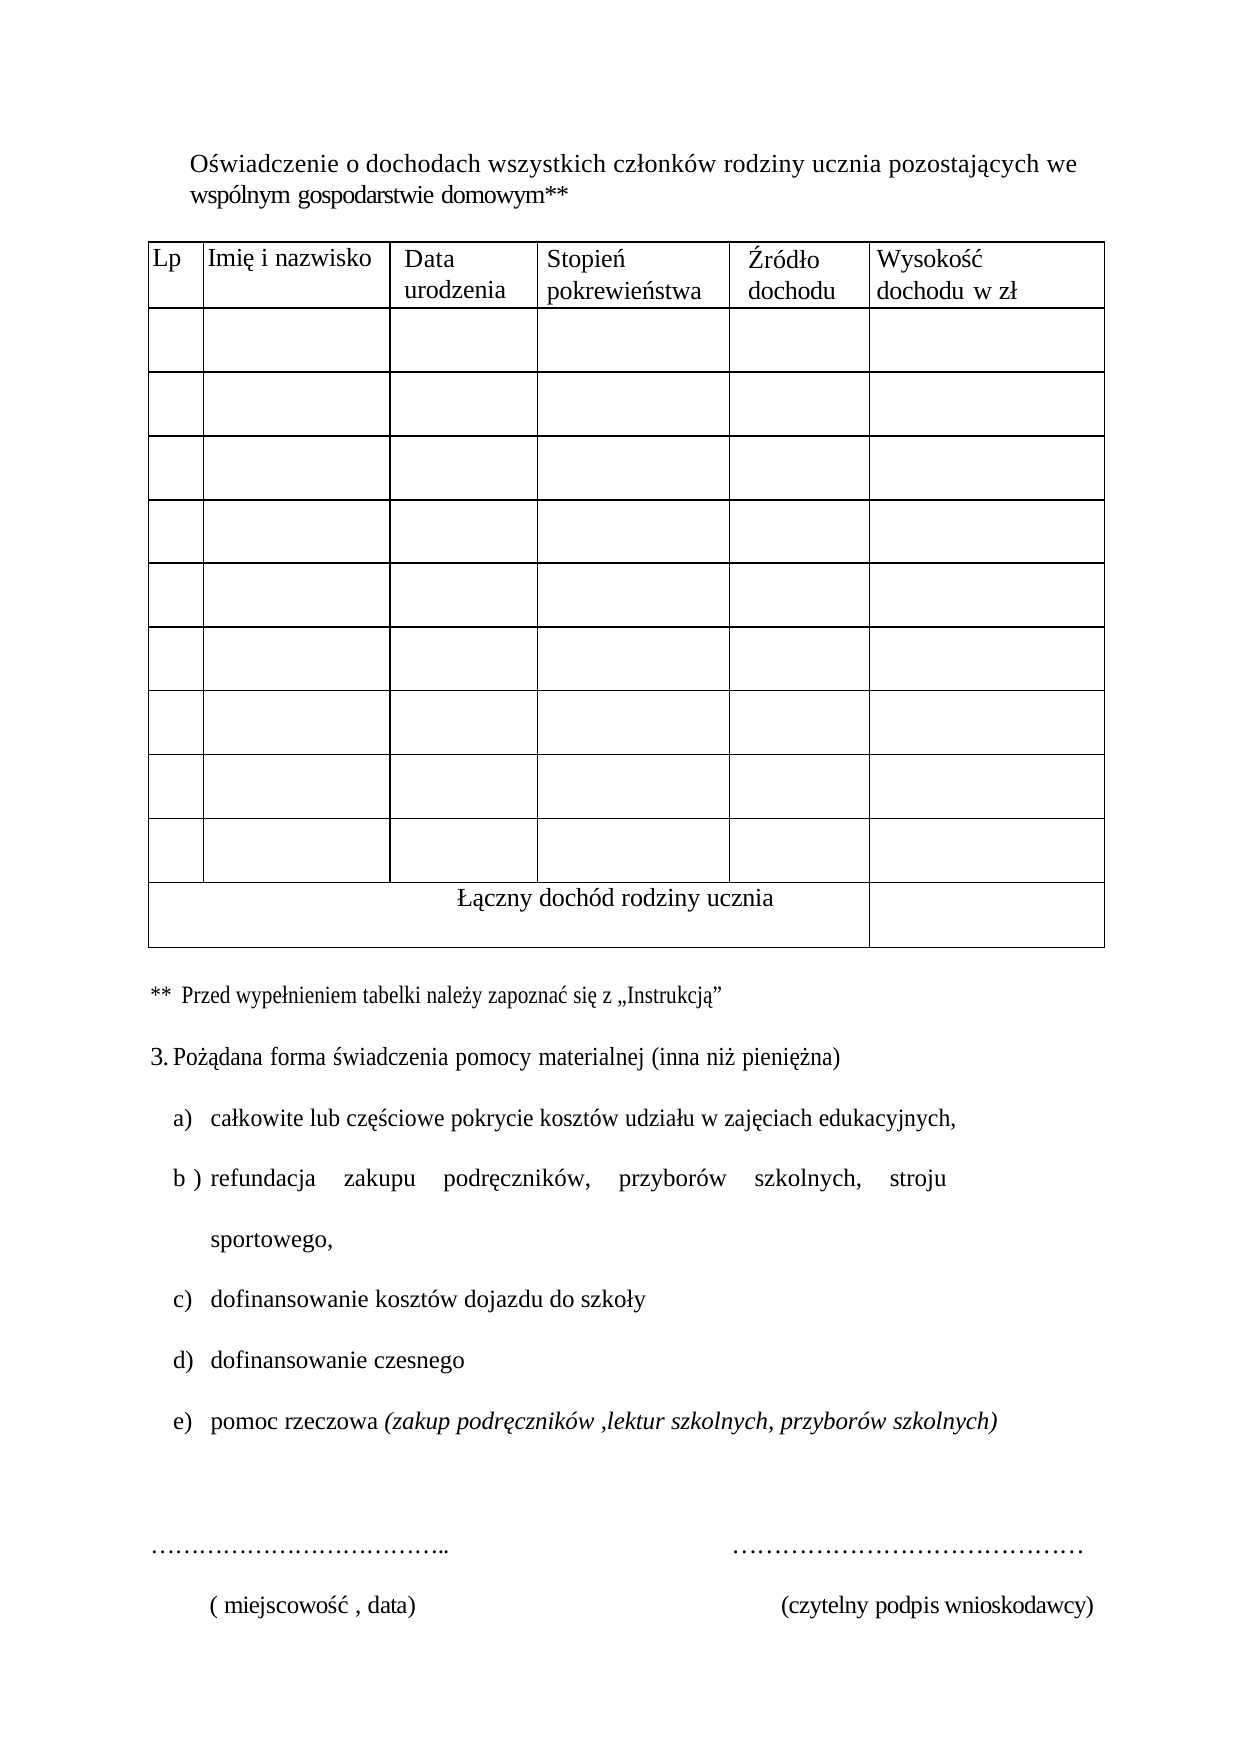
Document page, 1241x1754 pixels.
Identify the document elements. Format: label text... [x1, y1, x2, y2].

table_cell [391, 373, 537, 435]
table_cell [870, 883, 1104, 947]
table_cell [391, 309, 537, 371]
table_cell [204, 819, 389, 882]
table_cell [538, 628, 729, 690]
table_header Imię i nazwisko [204, 243, 389, 307]
list pomoc rzeczowa (zakup podręczników ,lektur szkolnych, przyborów szkolnych) [173, 1406, 1115, 1435]
table_cell [870, 564, 1104, 626]
table_header Wysokość dochodu w zł (netto) [870, 243, 1104, 307]
table_header Stopień pokrewieństwa [538, 243, 729, 307]
table_cell [204, 501, 389, 562]
table_cell [149, 819, 203, 882]
table_cell [730, 564, 869, 626]
table_cell [391, 501, 537, 562]
table_cell [870, 309, 1104, 371]
table_cell [538, 691, 729, 754]
table_cell [870, 819, 1104, 882]
table_cell Łączny dochód rodziny ucznia [149, 883, 869, 947]
table_cell [730, 501, 869, 562]
text Oświadczenie o dochodach wszystkich członków rodziny ucznia pozostających we wspólnym gospodarstwie domowym** [189, 148, 1115, 209]
table_cell [730, 819, 869, 882]
table_cell [391, 628, 537, 690]
table_cell [204, 564, 389, 626]
table_cell [149, 309, 203, 371]
text ( miejscowość , data) (czytelny podpis wnioskodawcy) [183, 1591, 1115, 1619]
table_cell [391, 755, 537, 818]
table_cell [149, 373, 203, 435]
table_cell [149, 437, 203, 499]
table_cell [391, 819, 537, 882]
table_cell [730, 437, 869, 499]
table_cell [870, 755, 1104, 818]
table_cell [391, 564, 537, 626]
table_cell [870, 691, 1104, 754]
list refundacja zakupu podręczników, przyborów szkolnych, stroju sportowego, [173, 1163, 946, 1253]
table_cell [538, 373, 729, 435]
table_cell [204, 437, 389, 499]
table_header Data urodzenia [391, 243, 537, 307]
list całkowite lub częściowe pokrycie kosztów udziału w zajęciach edukacyjnych, [173, 1103, 1115, 1131]
table_cell [730, 309, 869, 371]
table_cell [870, 628, 1104, 690]
text ……………………………….. …………………………………… [150, 1529, 1115, 1559]
list dofinansowanie kosztów dojazdu do szkoły [173, 1284, 946, 1313]
table_cell [149, 691, 203, 754]
table_cell [870, 373, 1104, 435]
table_cell [204, 373, 389, 435]
table_cell [149, 628, 203, 690]
table_cell [149, 501, 203, 562]
table_cell [730, 755, 869, 818]
table_cell [538, 501, 729, 562]
table_cell [538, 437, 729, 499]
table_cell [870, 437, 1104, 499]
table_cell [204, 628, 389, 690]
table_cell [870, 501, 1104, 562]
table_cell [391, 691, 537, 754]
table_cell [730, 628, 869, 690]
table_cell [391, 437, 537, 499]
table_header Źródło dochodu [730, 243, 869, 307]
table_cell [538, 755, 729, 818]
table_cell [204, 691, 389, 754]
table_cell [538, 309, 729, 371]
table_cell [149, 564, 203, 626]
table_cell [538, 564, 729, 626]
list dofinansowanie czesnego [173, 1345, 1115, 1374]
table_cell [538, 819, 729, 882]
text ** Przed wypełnieniem tabelki należy zapoznać się z „Instrukcją” [150, 980, 1115, 1009]
table_cell [204, 309, 389, 371]
table_cell [149, 755, 203, 818]
table_cell [204, 755, 389, 818]
table_header Lp [149, 243, 203, 307]
list Pożądana forma świadczenia pomocy materialnej (inna niż pieniężna) [150, 1041, 1115, 1071]
table_cell [730, 373, 869, 435]
table_cell [730, 691, 869, 754]
